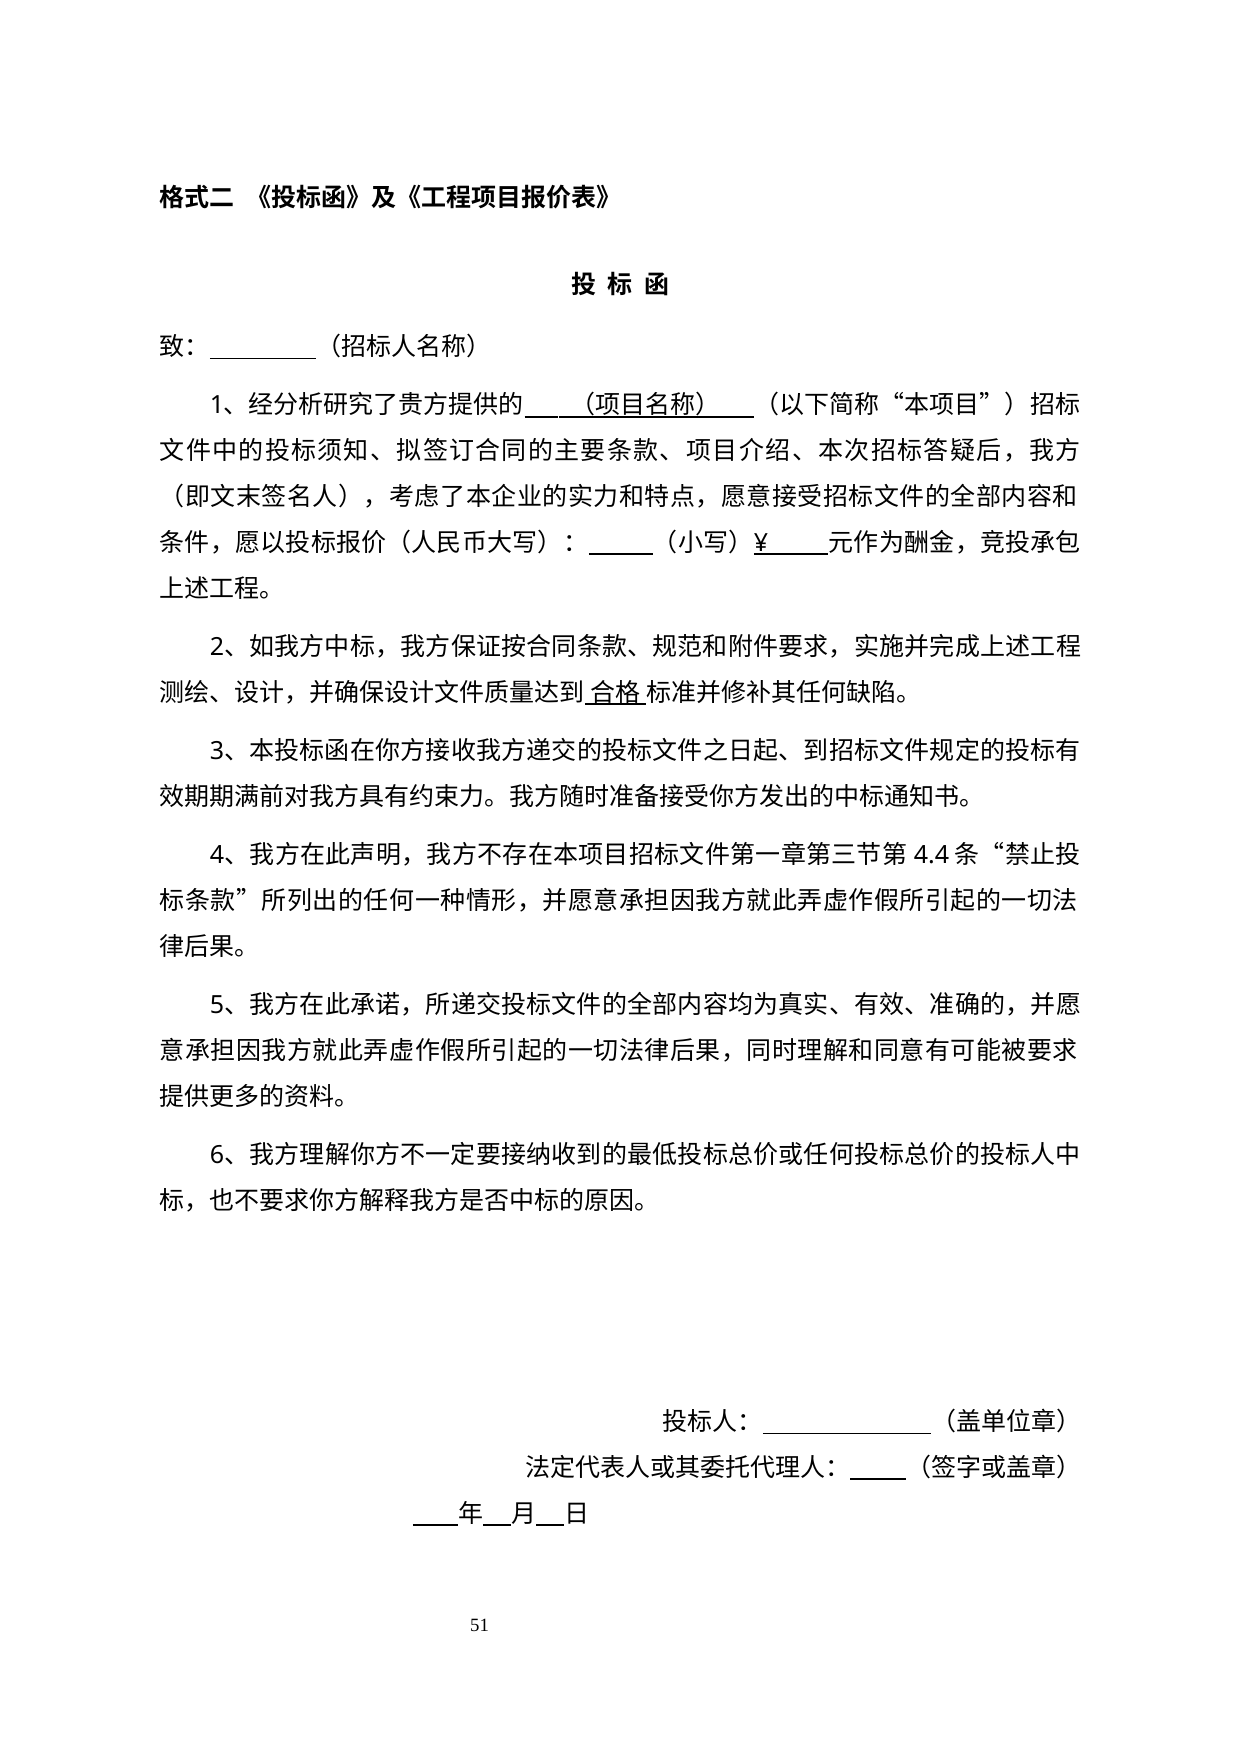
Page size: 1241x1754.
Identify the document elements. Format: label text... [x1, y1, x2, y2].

text 投标人： （盖单位章） [159, 1394, 1081, 1440]
text 2、如我方中标，我方保证按合同条款、规范和附件要求，实施并完成上述工程测绘、设计，并确保设计文件质量达到 合格 标准并修补其任何缺陷。 [159, 619, 1081, 711]
text 投 标 函 [159, 264, 1081, 301]
text 年 月 日 [159, 1486, 1081, 1531]
text 3、本投标函在你方接收我方递交的投标文件之日起、到招标文件规定的投标有效期期满前对我方具有约束力。我方随时准备接受你方发出的中标通知书。 [159, 723, 1081, 815]
text 5、我方在此承诺，所递交投标文件的全部内容均为真实、有效、准确的，并愿意承担因我方就此弄虚作假所引起的一切法律后果，同时理解和同意有可能被要求提供更多的资料。 [159, 977, 1081, 1115]
subtitle 格式二 《投标函》及《工程项目报价表》 [159, 177, 1081, 213]
text 致： （招标人名称） [159, 319, 1081, 365]
text 4、我方在此声明，我方不存在本项目招标文件第一章第三节第4.4条“禁止投标条款”所列出的任何一种情形，并愿意承担因我方就此弄虚作假所引起的一切法律后果。 [159, 827, 1081, 965]
text 法定代表人或其委托代理人： （签字或盖章） [159, 1440, 1081, 1486]
text 1、经分析研究了贵方提供的 （项目名称） （以下简称“本项目”）招标文件中的投标须知、拟签订合同的主要条款、项目介绍、本次招标答疑后，我方（即文末签名人），考虑了本企业的实力和特点，愿意接受招标文件的全部内容和条件，愿以投标报价（人民币大写）： （小写）¥ 元作为酬金，竞投承包上述工程。 [159, 377, 1081, 606]
text 6、我方理解你方不一定要接纳收到的最低投标总价或任何投标总价的投标人中标，也不要求你方解释我方是否中标的原因。 [159, 1127, 1081, 1219]
